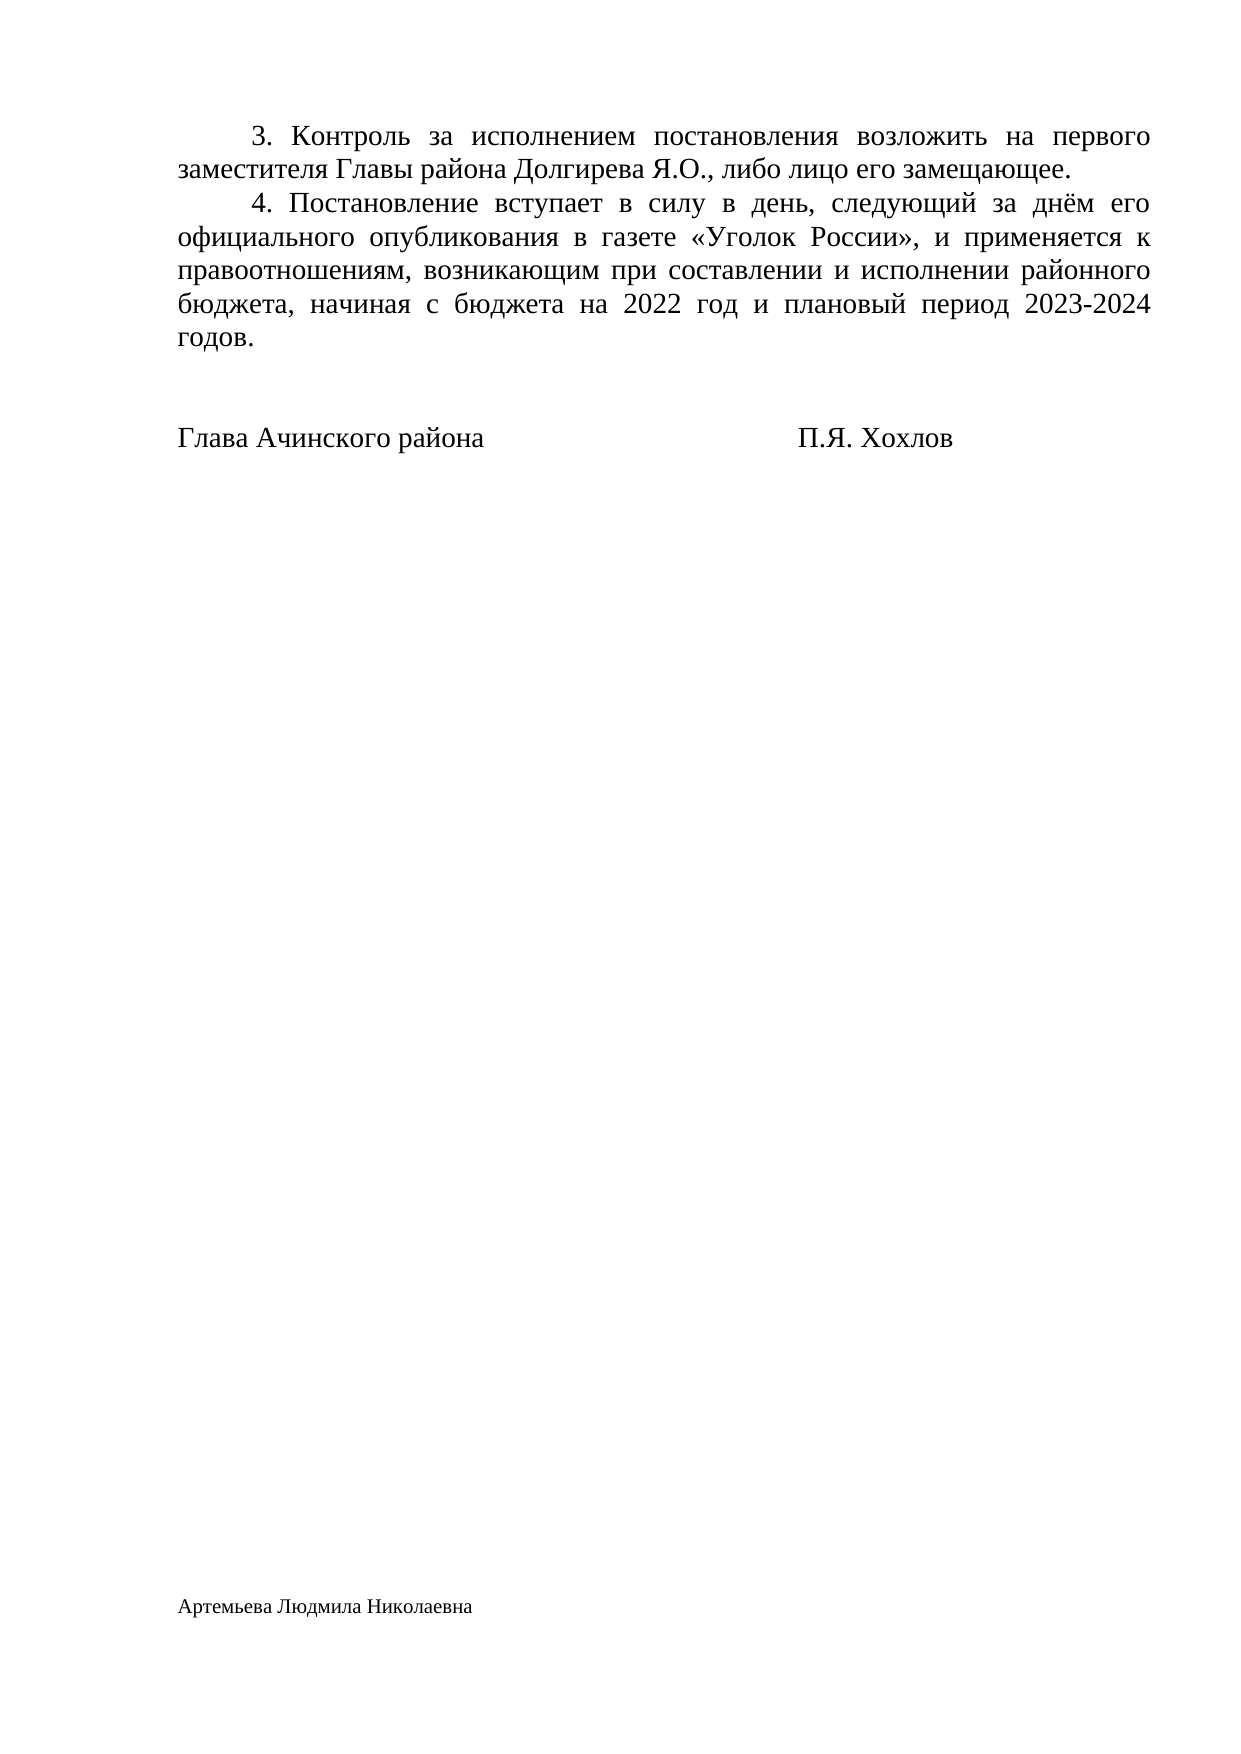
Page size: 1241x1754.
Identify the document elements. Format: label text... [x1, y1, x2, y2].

text 4. Постановление вступает в силу в день, следующий за днём его официального опубликования в газете «Уголок России», и применяется к правоотношениям, возникающим при составлении и исполнении районного бюджета, начиная с бюджета на 2022 год и плановый период 2023-2024 годов. [177, 185, 1152, 353]
text Артемьева Людмила Николаевна [177, 1594, 1152, 1618]
text Глава Ачинского района П.Я. Хохлов [177, 420, 1152, 453]
text 3. Контроль за исполнением постановления возложить на первого заместителя Главы района Долгирева Я.О., либо лицо его замещающее. [177, 118, 1152, 185]
